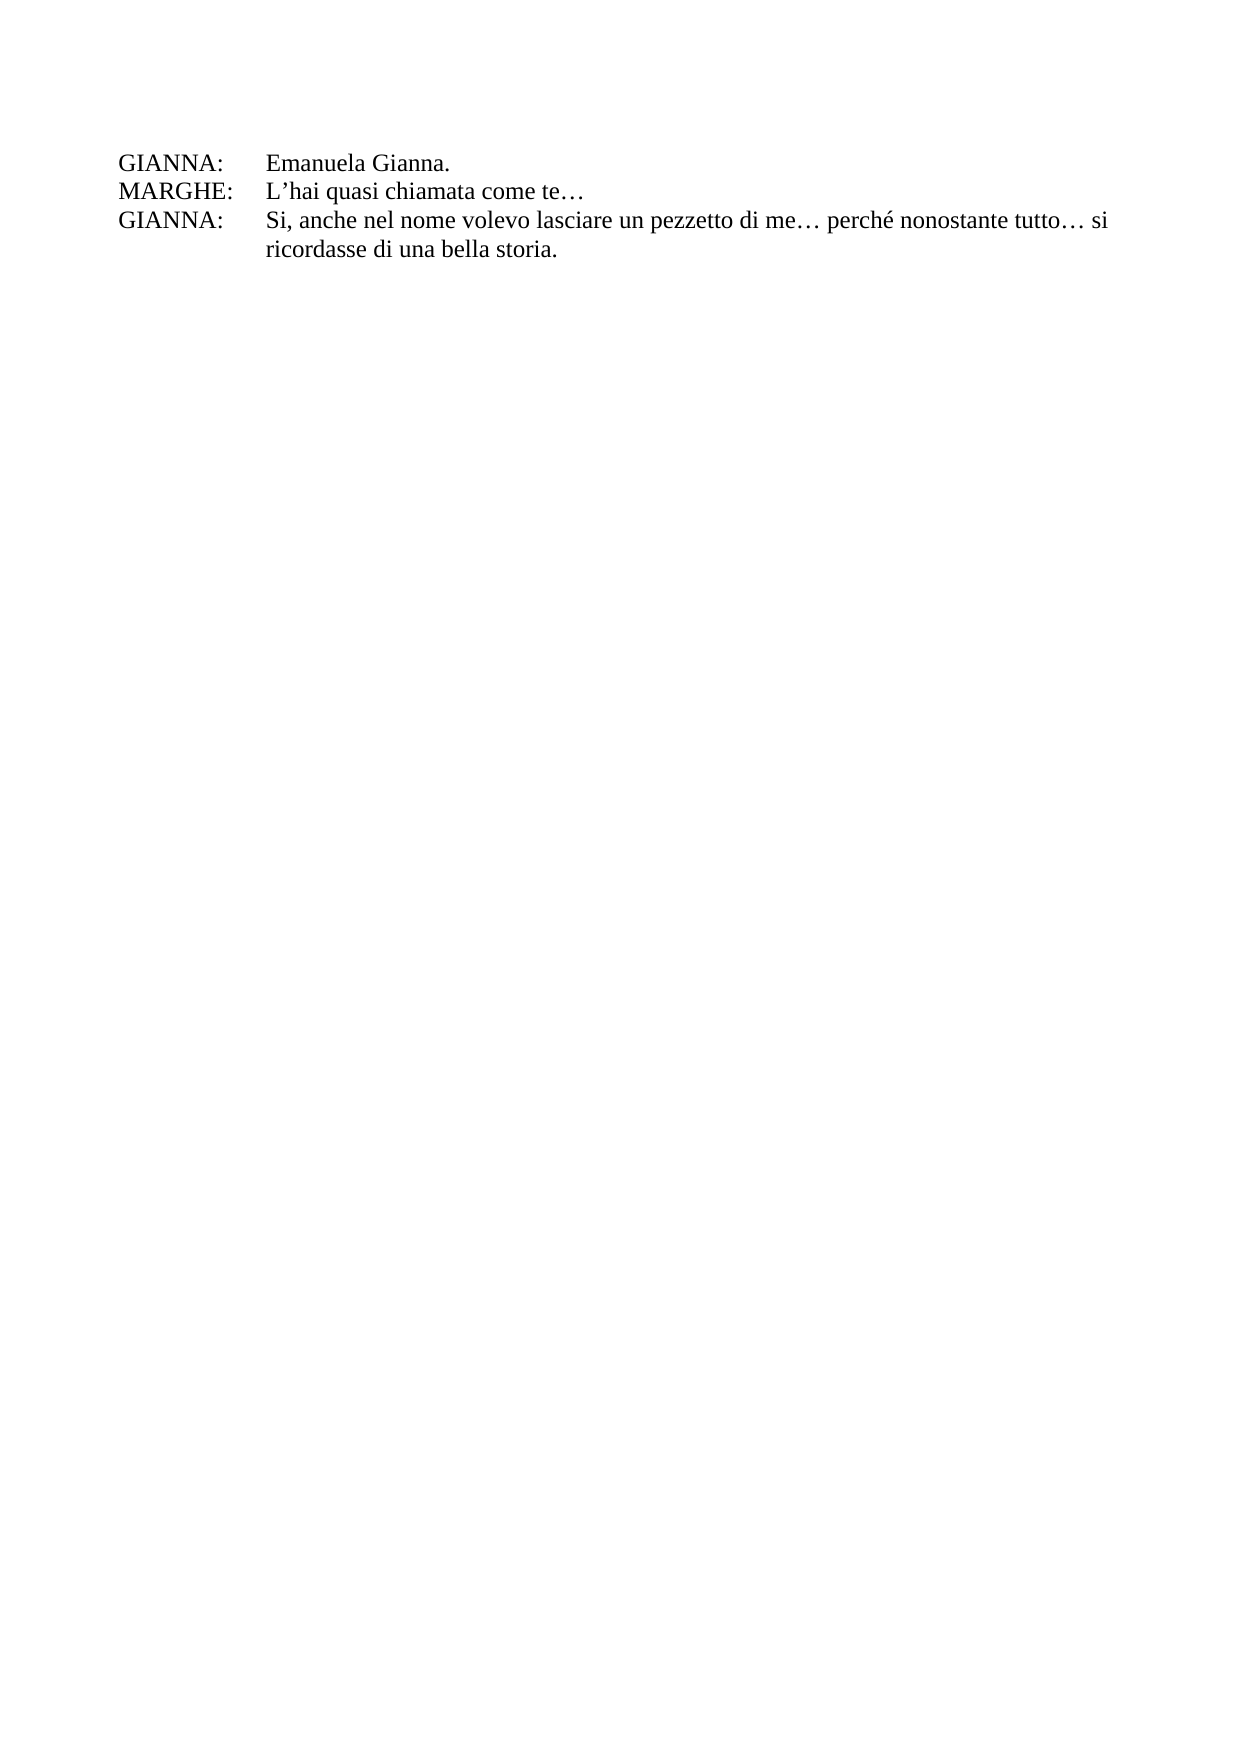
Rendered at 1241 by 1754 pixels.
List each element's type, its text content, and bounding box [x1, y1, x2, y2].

text GIANNA: Emanuela Gianna. [118, 148, 1122, 176]
text GIANNA: Si, anche nel nome volevo lasciare un pezzetto di me… perché nonostante tutto… si ricordasse di una bella storia. [118, 205, 1122, 263]
text MARGHE: L’hai quasi chiamata come te… [118, 176, 1122, 205]
